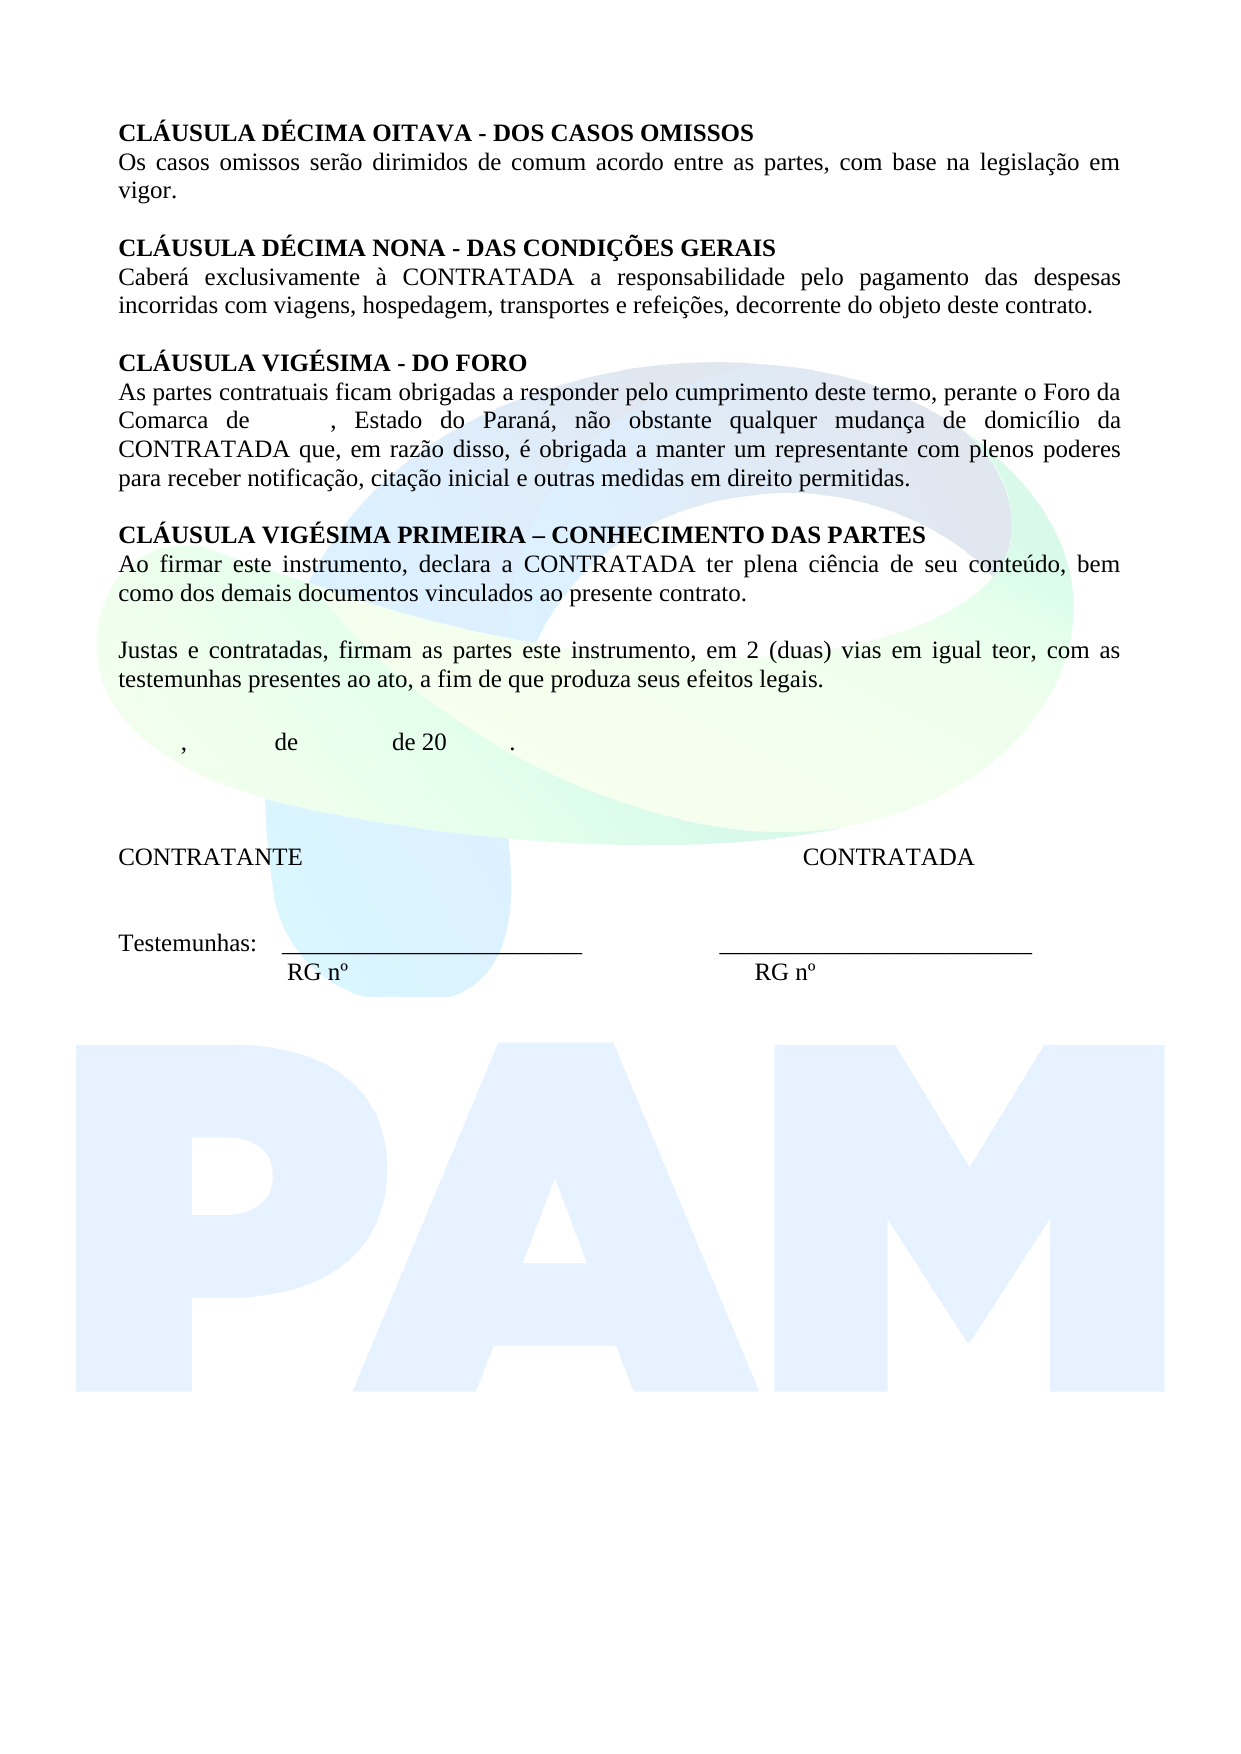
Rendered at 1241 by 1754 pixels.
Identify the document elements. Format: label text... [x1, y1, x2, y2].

text Caberá exclusivamente à CONTRATADA a responsabilidade pelo pagamento das despesas incorridas com viagens, hospedagem, transportes e refeições, decorrente do objeto deste contrato. [118, 262, 1122, 319]
text Testemunhas: ________________________ _________________________ [118, 928, 1122, 957]
text As partes contratuais ficam obrigadas a responder pelo cumprimento deste termo, perante o Foro da Comarca de , Estado do Paraná, não obstante qualquer mudança de domicílio da CONTRATADA que, em razão disso, é obrigada a manter um representante com plenos poderes para receber notificação, citação inicial e outras medidas em direito permitidas. [118, 377, 1122, 492]
subtitle CLÁUSULA DÉCIMA NONA - DAS CONDIÇÕES GERAIS [118, 233, 1122, 262]
text Os casos omissos serão dirimidos de comum acordo entre as partes, com base na legislação em vigor. [118, 147, 1122, 204]
text RG nº RG nº [118, 957, 1122, 986]
text Ao firmar este instrumento, declara a CONTRATADA ter plena ciência de seu conteúdo, bem como dos demais documentos vinculados ao presente contrato. [118, 549, 1122, 607]
subtitle CLÁUSULA VIGÉSIMA - DO FORO [118, 348, 1122, 377]
text CONTRATANTE CONTRATADA [118, 842, 1122, 871]
text , de de 20 . [118, 727, 1122, 756]
subtitle CLÁUSULA VIGÉSIMA PRIMEIRA – CONHECIMENTO DAS PARTES [118, 521, 1122, 549]
text Justas e contratadas, firmam as partes este instrumento, em 2 (duas) vias em igual teor, com as testemunhas presentes ao ato, a fim de que produza seus efeitos legais. [118, 636, 1122, 693]
subtitle CLÁUSULA DÉCIMA OITAVA - DOS CASOS OMISSOS [118, 118, 1122, 147]
